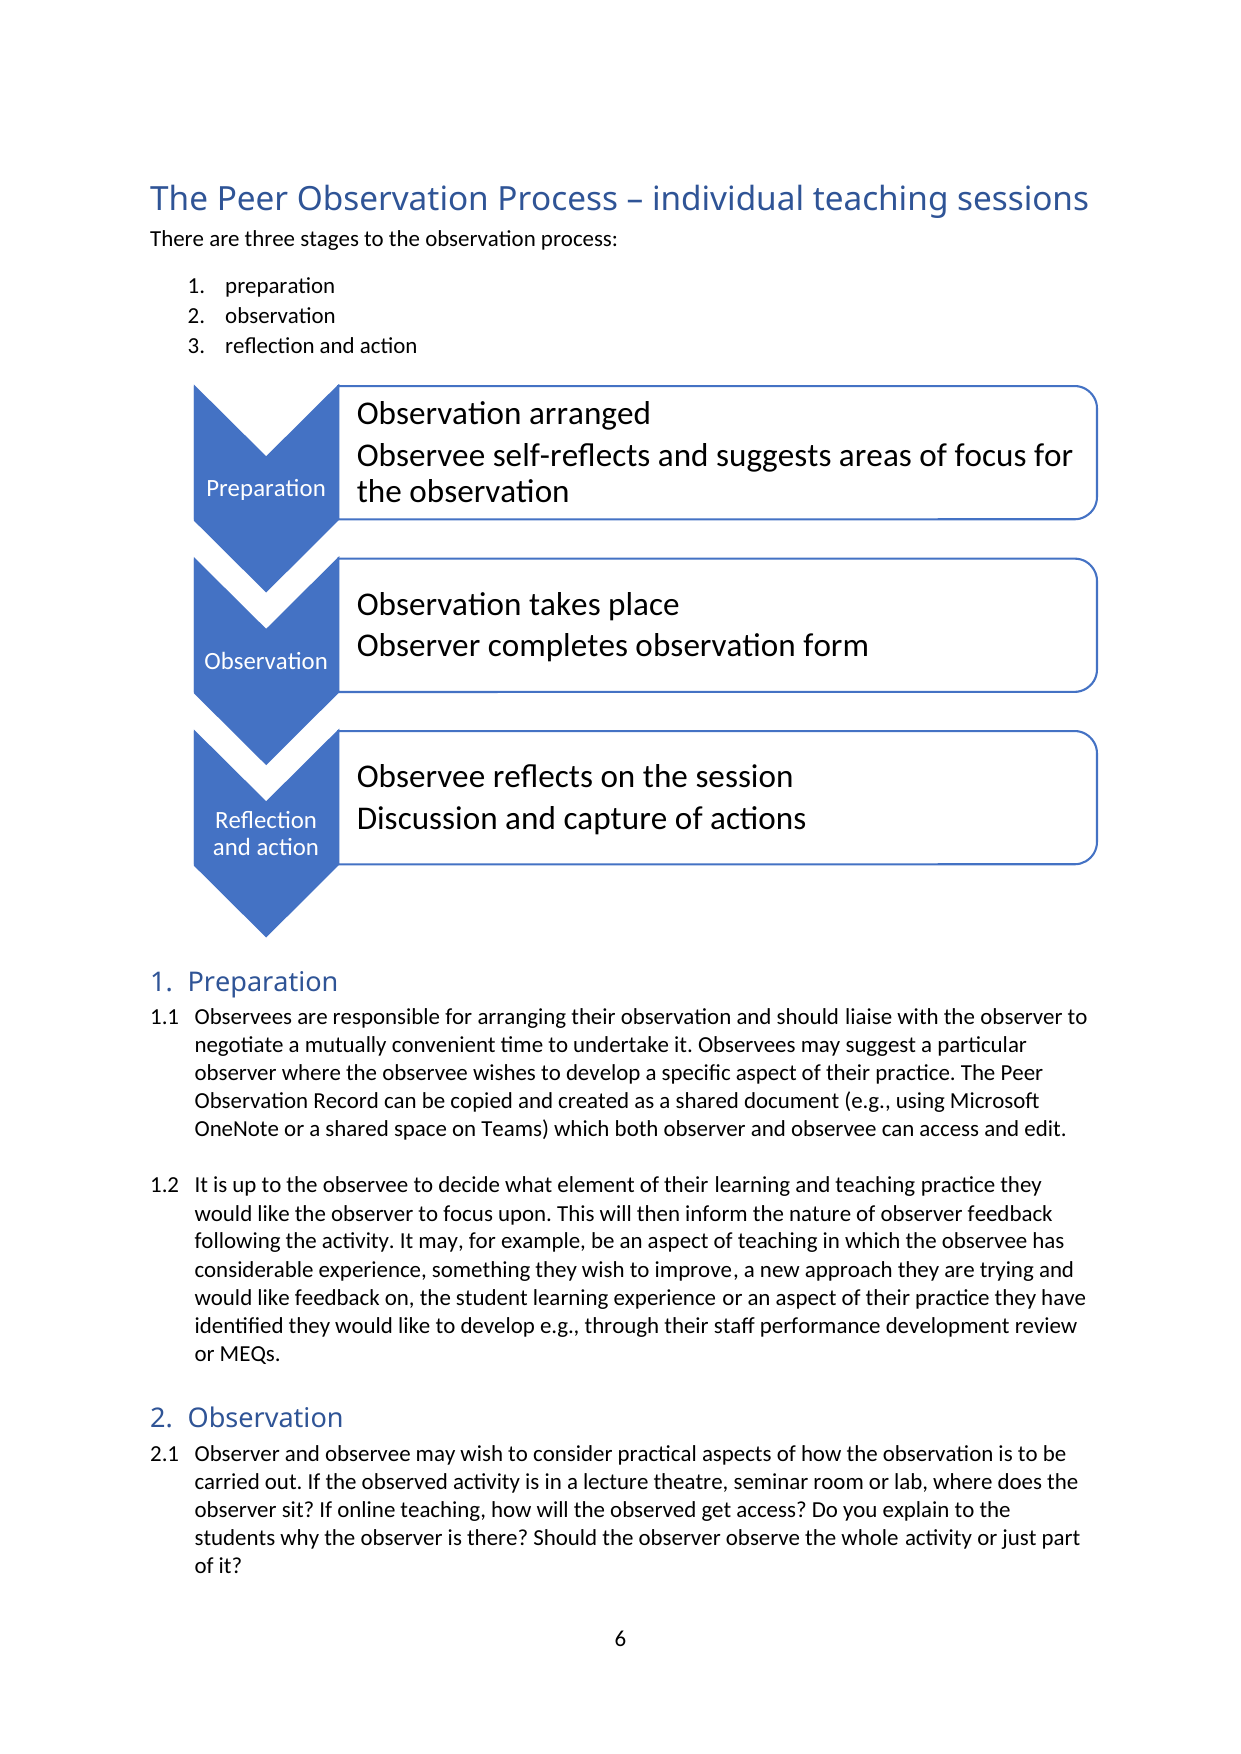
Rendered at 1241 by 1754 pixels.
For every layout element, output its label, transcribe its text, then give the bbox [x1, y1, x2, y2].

list Observees are responsible for arranging their observation and should liaise with the observer to negotiate a mutually convenient time to undertake it. Observees may suggest a particular observer where the observee wishes to develop a specific aspect of their practice. The Peer Observation Record can be copied and created as a shared document (e.g., using Microsoft OneNote or a shared space on Teams) which both observer and observee can access and edit. [150, 1002, 1090, 1143]
text There are three stages to the observation process: [150, 224, 1090, 252]
subtitle Preparation [150, 963, 1090, 999]
list preparation [187, 271, 1090, 299]
list Observer and observee may wish to consider practical aspects of how the observation is to be carried out. If the observed activity is in a lecture theatre, seminar room or lab, where does the observer sit? If online teaching, how will the observed get access? Do you explain to the students why the observer is there? Should the observer observe the whole activity or just part of it? [150, 1439, 1090, 1579]
list reflection and action [187, 331, 1090, 359]
list It is up to the observee to decide what element of their learning and teaching practice they would like the observer to focus upon. This will then inform the nature of observer feedback following the activity. It may, for example, be an aspect of teaching in which the observee has considerable experience, something they wish to improve, a new approach they are trying and would like feedback on, the student learning experience or an aspect of their practice they have identified they would like to develop e.g., through their staff performance development review or MEQs. [150, 1171, 1090, 1367]
subtitle Observation [150, 1399, 1090, 1436]
list observation [187, 301, 1090, 329]
subtitle The Peer Observation Process – individual teaching sessions [150, 175, 1090, 220]
